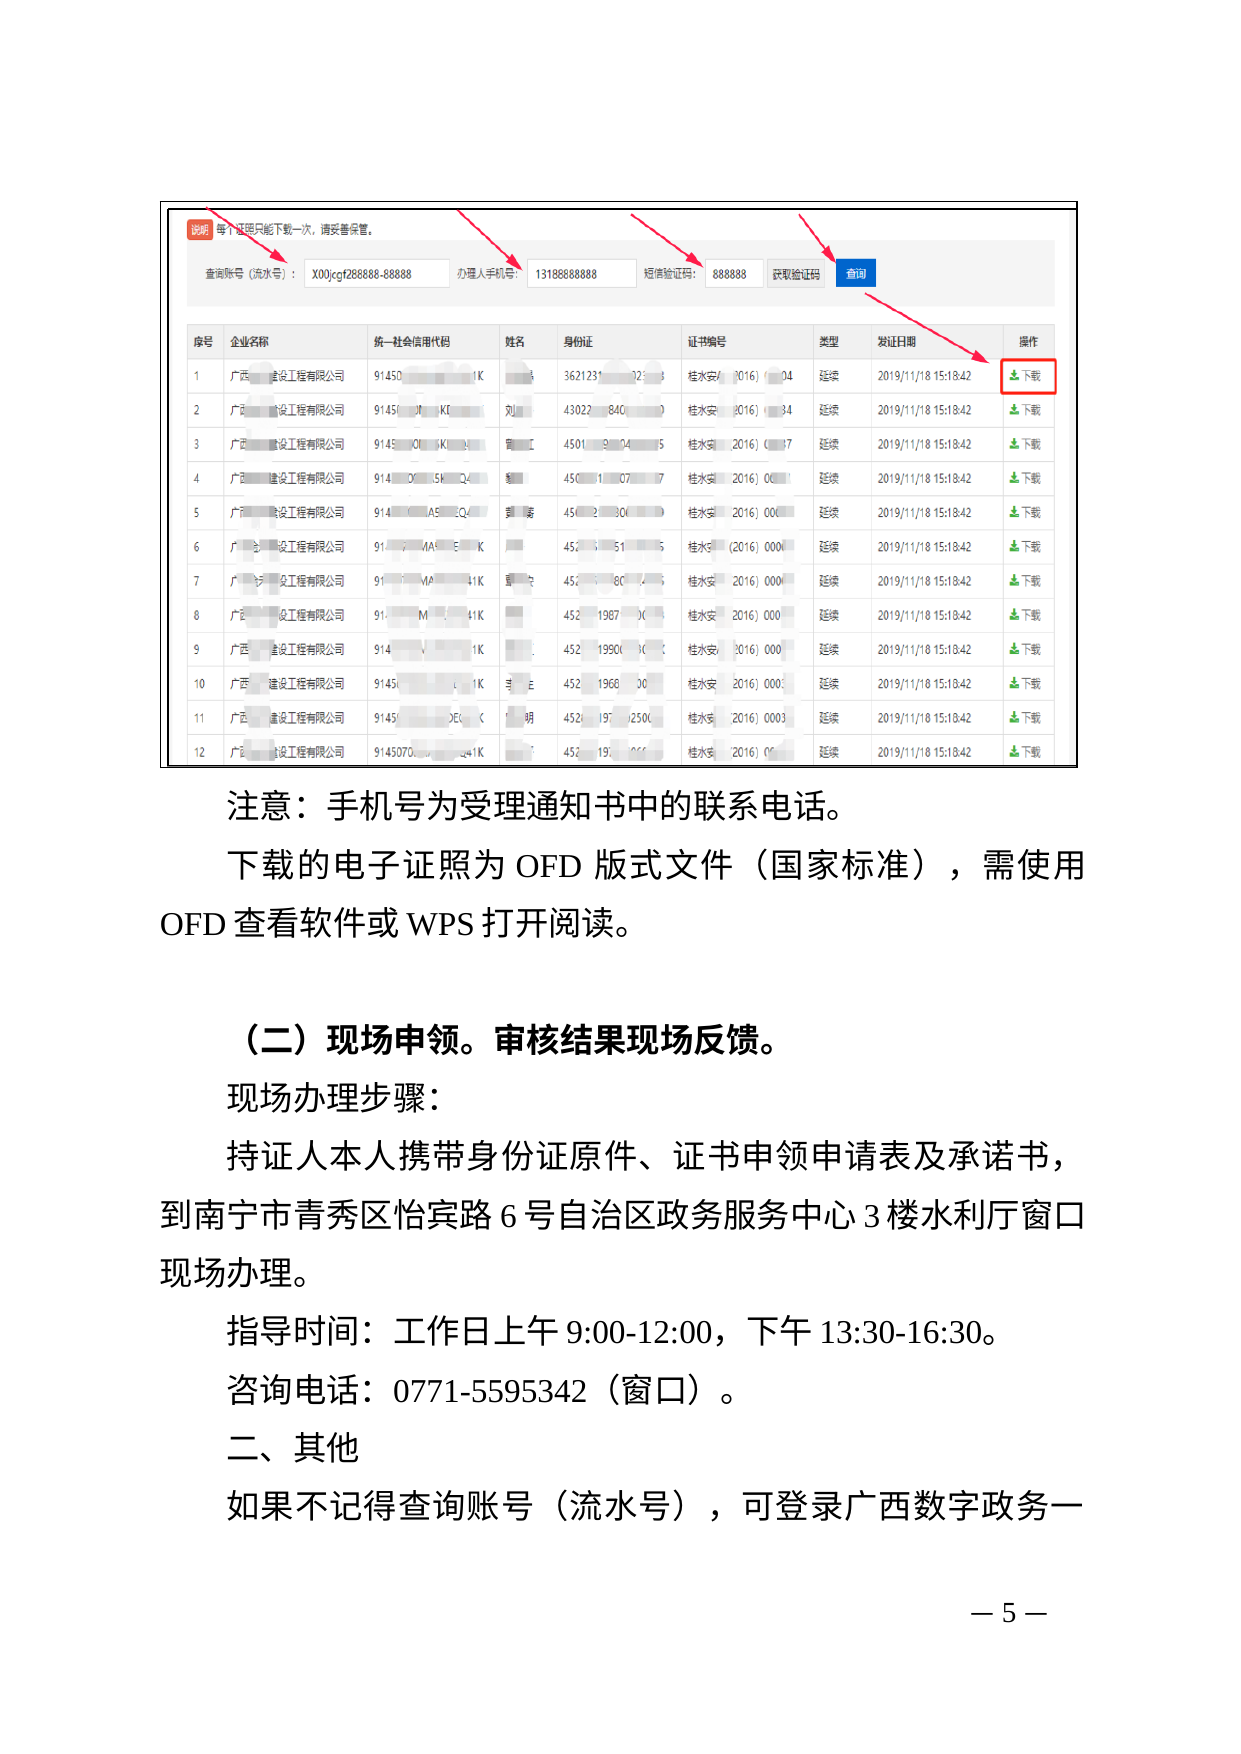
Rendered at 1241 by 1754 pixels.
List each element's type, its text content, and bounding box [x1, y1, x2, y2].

text 持证人本人携带身份证原件、证书申领申请表及承诺书，到南宁市青秀区怡宾路6号自治区政务服务中心3楼水利厅窗口现场办理。 [159, 1122, 1087, 1297]
text 注意：手机号为受理通知书中的联系电话。 [159, 768, 1087, 831]
list 现场办理步骤： [159, 1064, 1087, 1122]
picture [161, 202, 1076, 767]
text 下载的电子证照为OFD 版式文件（国家标准），需使用OFD查看软件或WPS打开阅读。 [159, 831, 1087, 947]
list （二）现场申领。审核结果现场反馈。 [159, 1006, 1087, 1064]
text 如果不记得查询账号（流水号），可登录广西数字政务一体化平台门户查看。操作步骤如下图所示： [159, 1472, 1087, 1531]
text 指导时间：工作日上午9:00-12:00，下午13:30-16:30。 [159, 1297, 1087, 1356]
list 二、其他 [159, 1414, 1087, 1472]
list 咨询电话：0771-5595342（窗口）。 [159, 1356, 1087, 1414]
